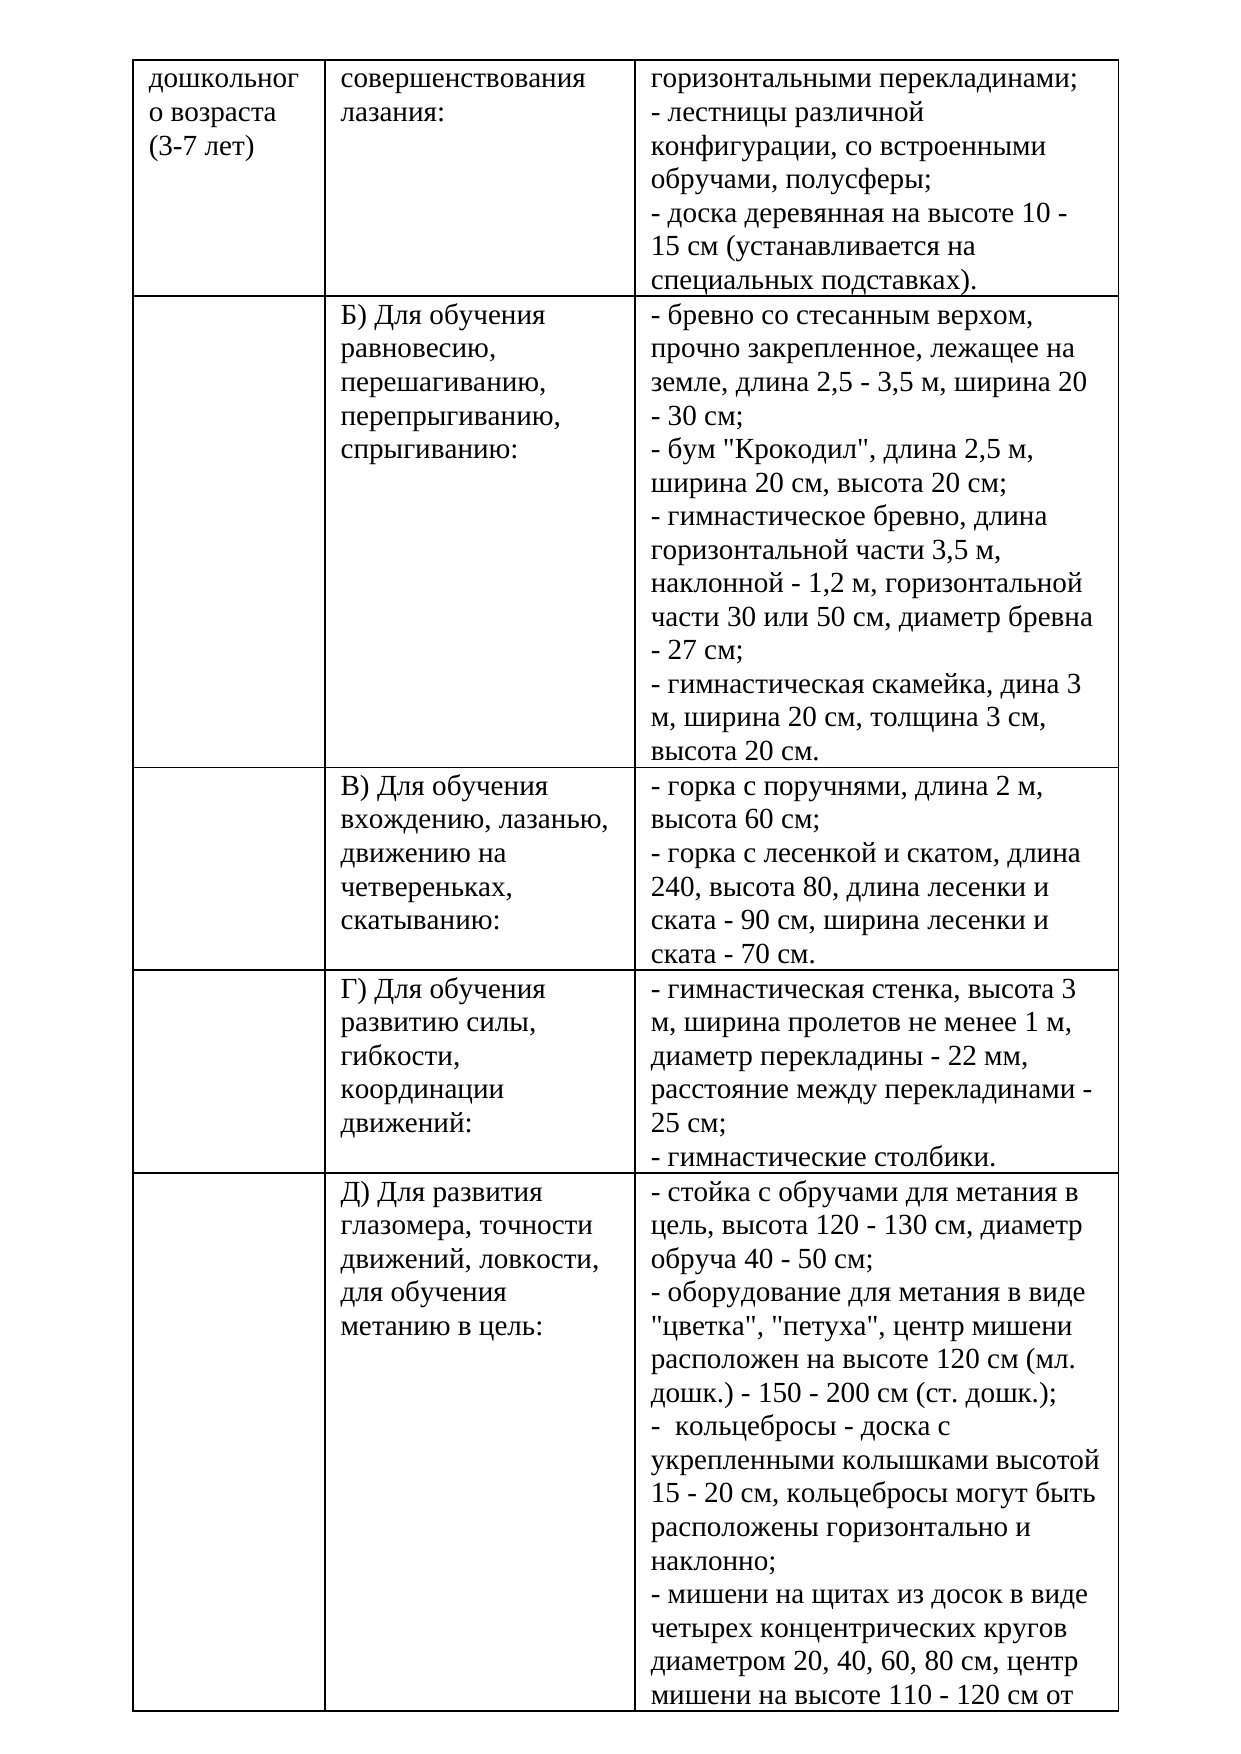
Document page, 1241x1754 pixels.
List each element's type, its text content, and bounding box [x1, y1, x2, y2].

table_cell Г) Для обучения развитию силы, гибкости, координации движений: [326, 971, 634, 1172]
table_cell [134, 61, 324, 295]
table_cell [134, 1174, 324, 1710]
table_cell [326, 61, 634, 295]
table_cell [636, 1174, 1118, 1710]
table_cell Б) Для обучения равновесию, перешагиванию, перепрыгиванию, спрыгиванию: [326, 297, 634, 767]
table_cell [134, 768, 324, 969]
table_cell - горка с поручнями, длина , высота ; - горка с лесенкой и скатом, длина 240, высота 80, длина лесенки и ската - , ширина лесенки и ската - . [636, 768, 1118, 969]
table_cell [326, 1174, 634, 1710]
table_cell - бревно со стесанным верхом, прочно закрепленное, лежащее на земле, длина 2,5 - , ширина 20 - ; - бум "Крокодил", длина , ширина , высота ; - гимнастическое бревно, длина горизонтальной части , наклонной - , горизонтальной части 30 или , диаметр бревна - ; - гимнастическая скамейка, дина , ширина , толщина , высота . [636, 297, 1118, 767]
table_cell В) Для обучения вхождению, лазанью, движению на четвереньках, скатыванию: [326, 768, 634, 969]
table_cell [134, 971, 324, 1172]
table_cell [636, 61, 1118, 295]
table_cell [134, 297, 324, 767]
table_cell - гимнастическая стенка, высота , ширина пролетов не менее , диаметр перекладины - , расстояние между перекладинами - ; - гимнастические столбики. [636, 971, 1118, 1172]
